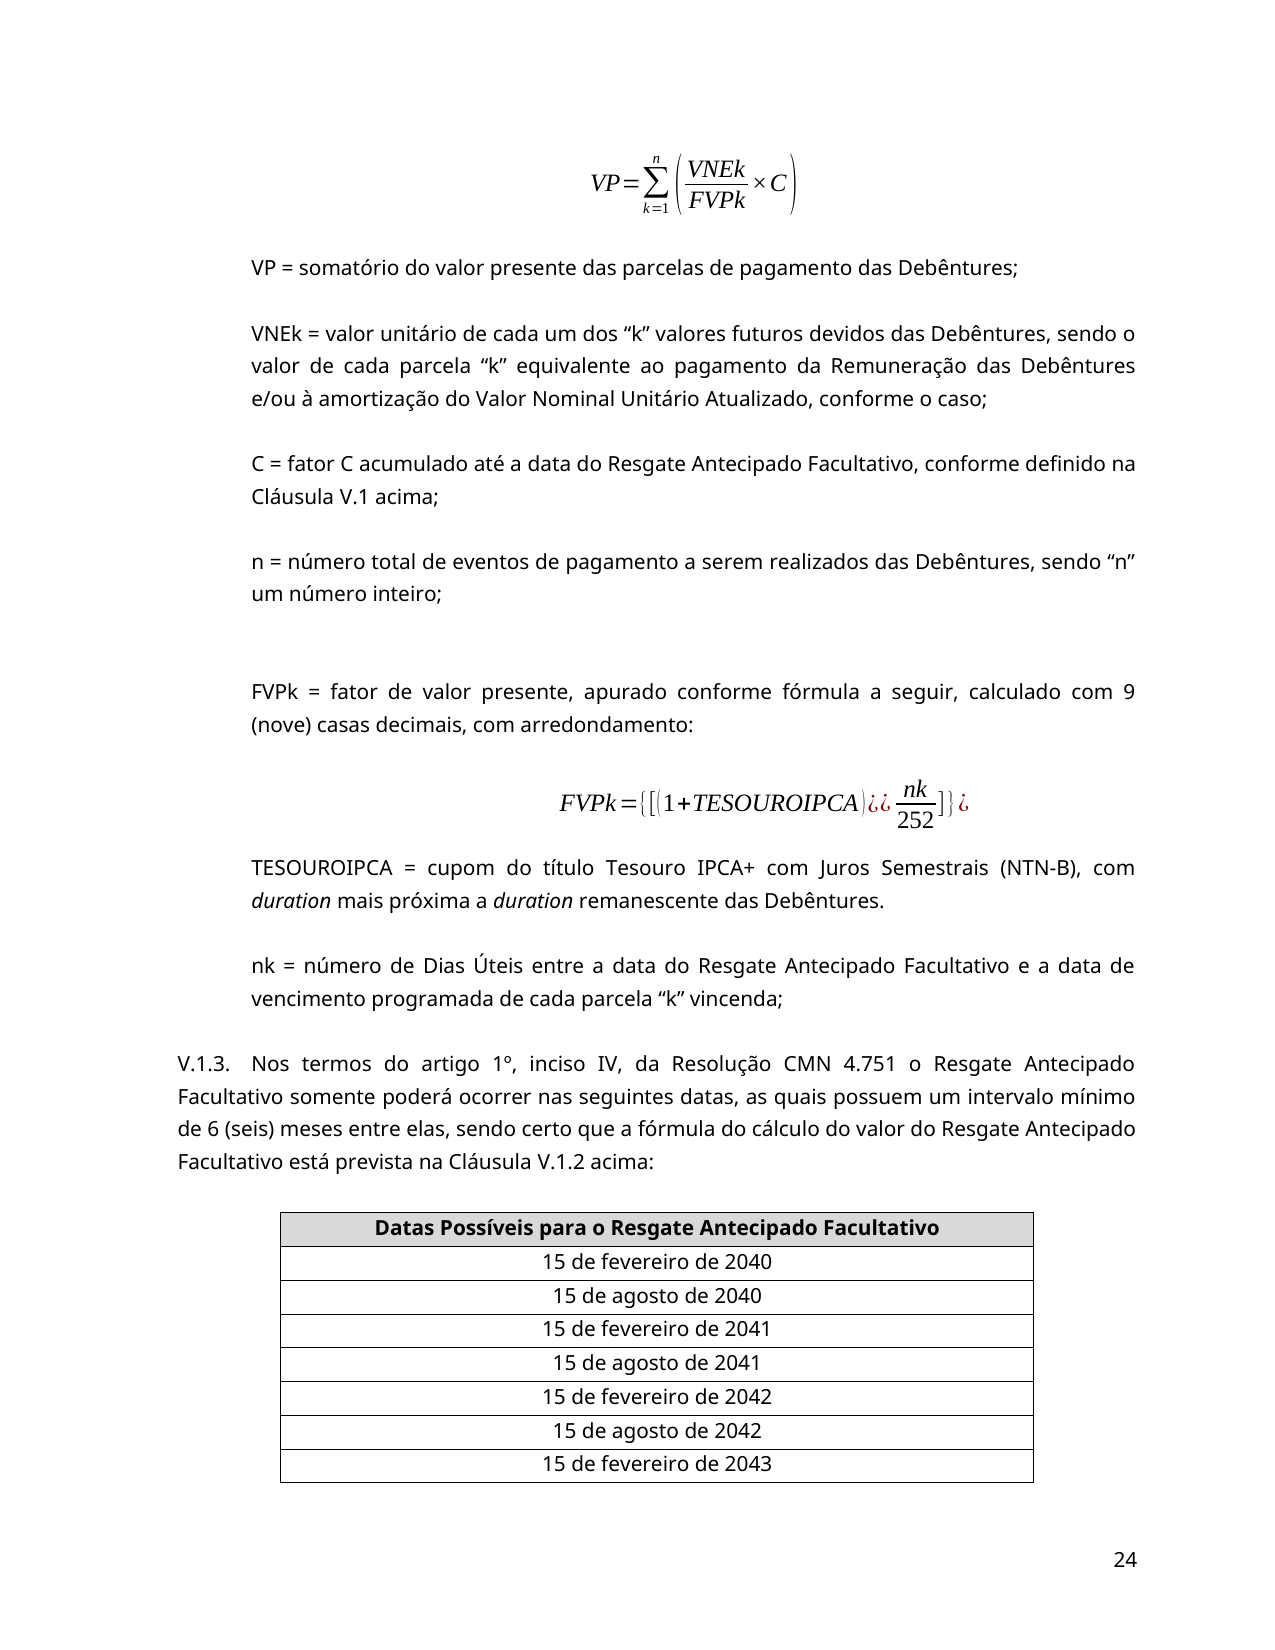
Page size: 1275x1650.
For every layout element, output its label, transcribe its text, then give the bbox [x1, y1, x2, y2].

table_cell 15 de fevereiro de 2040 [281, 1247, 1033, 1280]
table_cell 15 de fevereiro de 2042 [281, 1382, 1033, 1415]
table_cell 15 de agosto de 2041 [281, 1348, 1033, 1381]
table_cell 15 de agosto de 2040 [281, 1281, 1033, 1313]
list nk = número de Dias Úteis entre a data do Resgate Antecipado Facultativo e a data de vencimento programada de cada parcela “k” vincenda; [251, 951, 1137, 1012]
table_header Datas Possíveis para o Resgate Antecipado Facultativo [281, 1213, 1033, 1246]
list VP = somatório do valor presente das parcelas de pagamento das Debêntures; [251, 253, 1137, 282]
table_cell 15 de fevereiro de 2043 [281, 1450, 1033, 1482]
list Nos termos do artigo 1º, inciso IV, da Resolução CMN 4.751 o Resgate Antecipado Facultativo somente poderá ocorrer nas seguintes datas, as quais possuem um intervalo mínimo de 6 (seis) meses entre elas, sendo certo que a fórmula do cálculo do valor do Resgate Antecipado Facultativo está prevista na Cláusula 5.1.2 acima: [177, 1049, 1137, 1175]
list FVPk = fator de valor presente, apurado conforme fórmula a seguir, calculado com 9 (nove) casas decimais, com arredondamento: [251, 677, 1137, 738]
table_cell 15 de fevereiro de 2041 [281, 1315, 1033, 1347]
list C = fator C acumulado até a data do Resgate Antecipado Facultativo, conforme definido na Cláusula 5.1 acima; [251, 449, 1137, 510]
list n = número total de eventos de pagamento a serem realizados das Debêntures, sendo “n” um número inteiro; [251, 547, 1137, 608]
table_cell 15 de agosto de 2042 [281, 1416, 1033, 1448]
list VNEk = valor unitário de cada um dos “k” valores futuros devidos das Debêntures, sendo o valor de cada parcela “k” equivalente ao pagamento da Remuneração das Debêntures e/ou à amortização do Valor Nominal Unitário Atualizado, conforme o caso; [251, 319, 1137, 412]
list TESOUROIPCA = cupom do título Tesouro IPCA+ com Juros Semestrais (NTN-B), com duration mais próxima a duration remanescente das Debêntures. [251, 853, 1137, 914]
